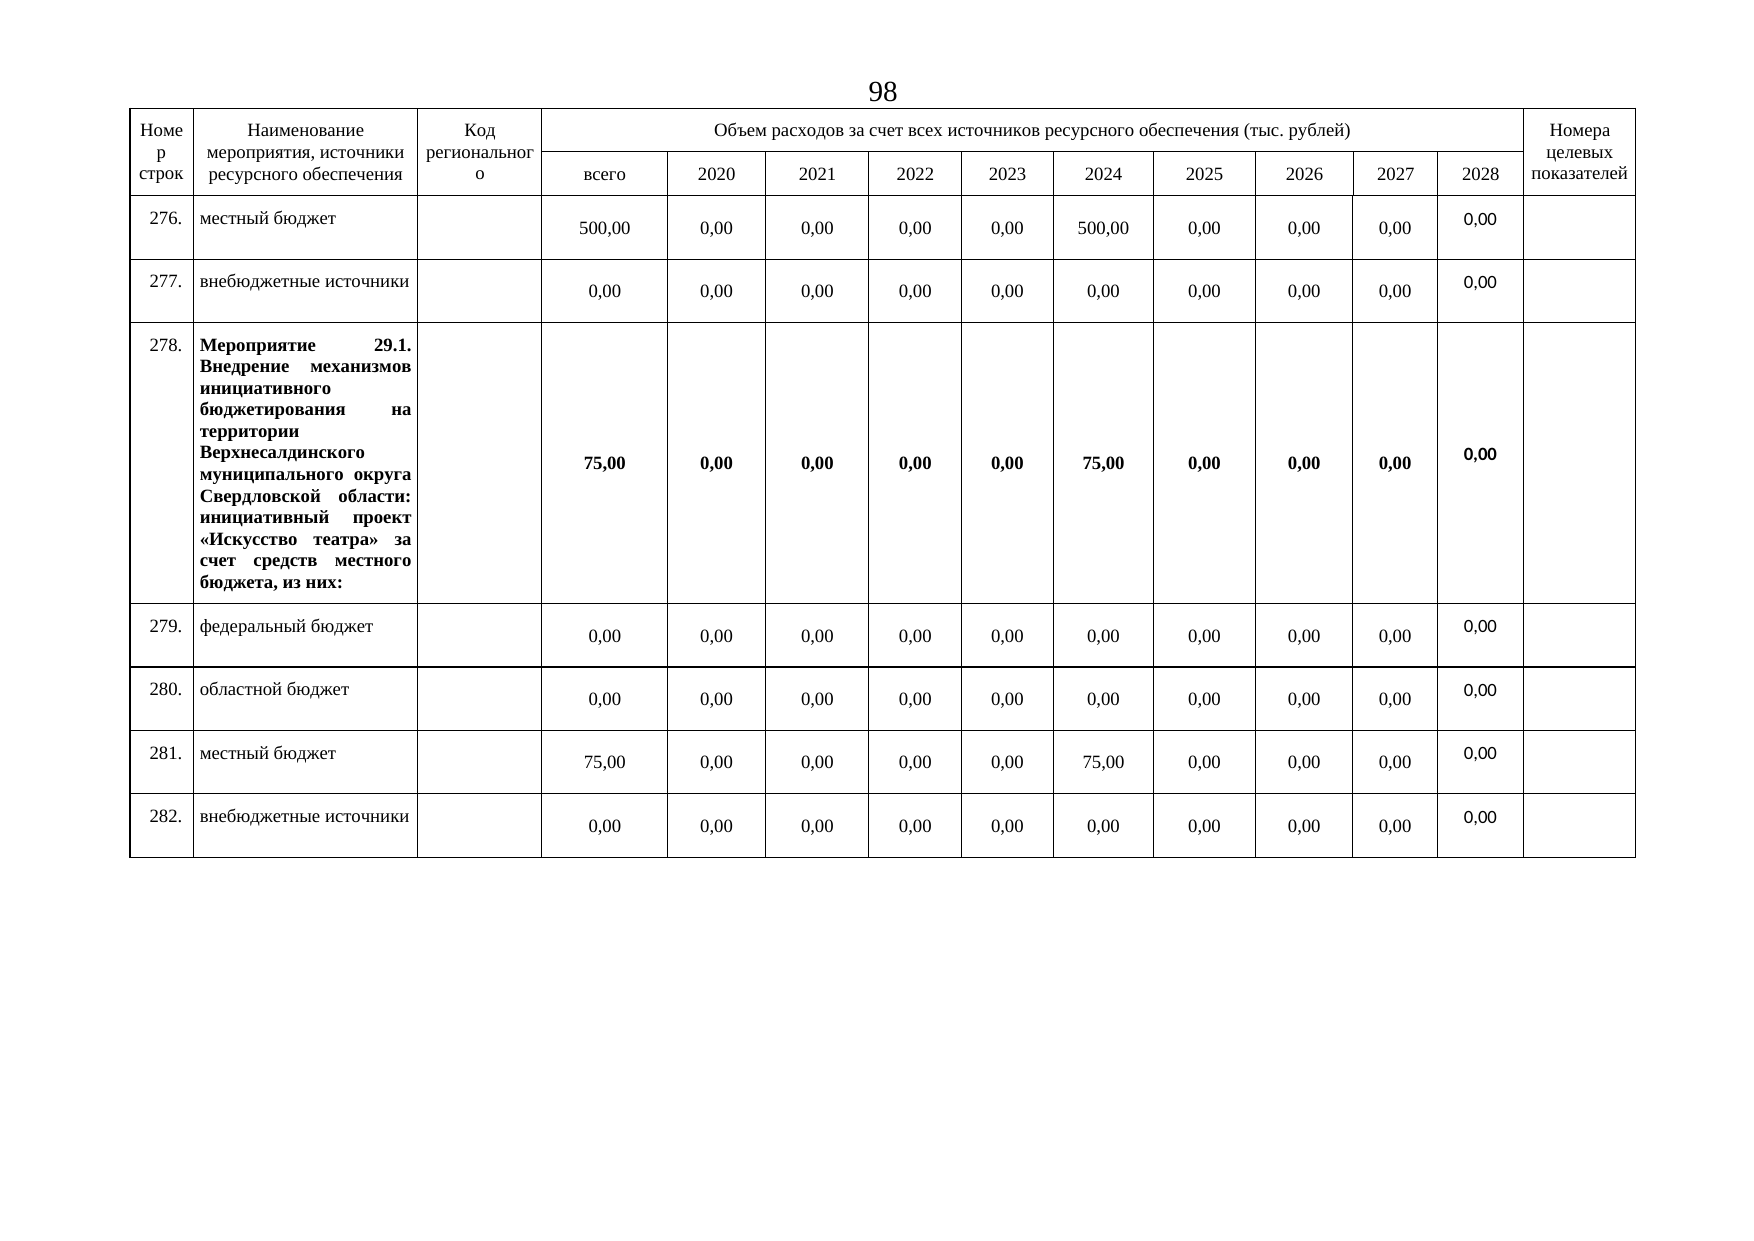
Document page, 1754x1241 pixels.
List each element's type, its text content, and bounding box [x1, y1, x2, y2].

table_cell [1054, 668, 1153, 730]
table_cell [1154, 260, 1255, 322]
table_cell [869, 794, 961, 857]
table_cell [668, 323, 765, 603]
table_cell 2021 [766, 152, 868, 195]
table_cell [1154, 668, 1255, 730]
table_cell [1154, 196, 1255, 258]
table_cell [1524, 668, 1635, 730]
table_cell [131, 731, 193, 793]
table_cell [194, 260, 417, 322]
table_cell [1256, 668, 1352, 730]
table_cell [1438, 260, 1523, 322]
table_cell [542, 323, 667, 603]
table_cell 2026 [1256, 152, 1353, 195]
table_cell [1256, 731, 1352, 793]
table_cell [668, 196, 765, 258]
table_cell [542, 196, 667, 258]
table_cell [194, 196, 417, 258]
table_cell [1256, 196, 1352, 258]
table_cell 2028 [1438, 152, 1523, 195]
table_cell 2023 [962, 152, 1053, 195]
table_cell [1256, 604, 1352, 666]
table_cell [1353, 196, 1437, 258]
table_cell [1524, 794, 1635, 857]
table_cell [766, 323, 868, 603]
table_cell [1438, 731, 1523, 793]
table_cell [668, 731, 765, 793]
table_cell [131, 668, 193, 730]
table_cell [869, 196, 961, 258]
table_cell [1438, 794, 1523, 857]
table_header Номер строки [131, 109, 193, 195]
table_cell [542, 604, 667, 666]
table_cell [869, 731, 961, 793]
table_cell 2020 [668, 152, 765, 195]
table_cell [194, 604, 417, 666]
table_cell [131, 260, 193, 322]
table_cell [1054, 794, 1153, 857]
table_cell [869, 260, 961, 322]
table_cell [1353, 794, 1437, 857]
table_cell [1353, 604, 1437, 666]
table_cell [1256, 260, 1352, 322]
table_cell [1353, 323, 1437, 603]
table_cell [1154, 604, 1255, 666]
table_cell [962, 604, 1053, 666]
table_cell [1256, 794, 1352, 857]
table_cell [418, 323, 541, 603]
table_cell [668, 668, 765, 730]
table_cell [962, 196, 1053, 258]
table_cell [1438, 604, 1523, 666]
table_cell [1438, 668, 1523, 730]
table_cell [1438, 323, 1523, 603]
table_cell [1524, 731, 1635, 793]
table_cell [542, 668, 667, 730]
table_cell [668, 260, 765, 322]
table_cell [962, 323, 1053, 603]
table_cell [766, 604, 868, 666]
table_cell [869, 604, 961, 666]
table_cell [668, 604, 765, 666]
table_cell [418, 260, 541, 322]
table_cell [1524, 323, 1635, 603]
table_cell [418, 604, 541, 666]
table_header Объем расходов за счет всех источников ресурсного обеспечения (тыс. рублей) [542, 109, 1523, 151]
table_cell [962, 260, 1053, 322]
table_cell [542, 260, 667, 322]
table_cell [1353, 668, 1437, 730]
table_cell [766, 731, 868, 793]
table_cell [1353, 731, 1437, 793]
table_cell 2022 [869, 152, 961, 195]
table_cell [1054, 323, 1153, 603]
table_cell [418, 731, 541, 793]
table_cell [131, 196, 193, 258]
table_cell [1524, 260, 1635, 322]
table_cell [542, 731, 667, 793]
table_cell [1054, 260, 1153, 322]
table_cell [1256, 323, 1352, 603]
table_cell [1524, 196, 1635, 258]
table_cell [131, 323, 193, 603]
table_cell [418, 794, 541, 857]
table_cell 2025 [1154, 152, 1255, 195]
table_cell 2027 [1354, 152, 1437, 195]
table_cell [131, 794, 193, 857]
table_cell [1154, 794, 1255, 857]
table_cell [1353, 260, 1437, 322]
table_header Код регионального (муниципального) проекта [418, 109, 541, 195]
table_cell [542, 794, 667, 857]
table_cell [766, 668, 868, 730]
table_header Наименование мероприятия, источники ресурсного обеспечения [194, 109, 417, 195]
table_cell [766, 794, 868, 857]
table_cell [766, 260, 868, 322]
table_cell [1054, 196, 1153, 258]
table_cell 2024 [1054, 152, 1153, 195]
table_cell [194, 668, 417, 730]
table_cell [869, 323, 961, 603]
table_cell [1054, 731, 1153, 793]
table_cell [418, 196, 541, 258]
table_header Номера целевых показателей, на достижение которых направлены мероприятия [1524, 109, 1635, 195]
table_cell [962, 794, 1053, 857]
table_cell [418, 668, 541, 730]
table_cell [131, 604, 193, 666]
table_cell всего [542, 152, 667, 195]
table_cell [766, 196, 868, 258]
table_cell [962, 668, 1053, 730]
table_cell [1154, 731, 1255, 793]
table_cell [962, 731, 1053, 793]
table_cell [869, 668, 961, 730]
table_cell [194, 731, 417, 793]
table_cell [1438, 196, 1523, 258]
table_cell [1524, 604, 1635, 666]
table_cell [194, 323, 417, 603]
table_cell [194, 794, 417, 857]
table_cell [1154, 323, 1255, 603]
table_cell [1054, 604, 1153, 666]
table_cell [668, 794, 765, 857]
